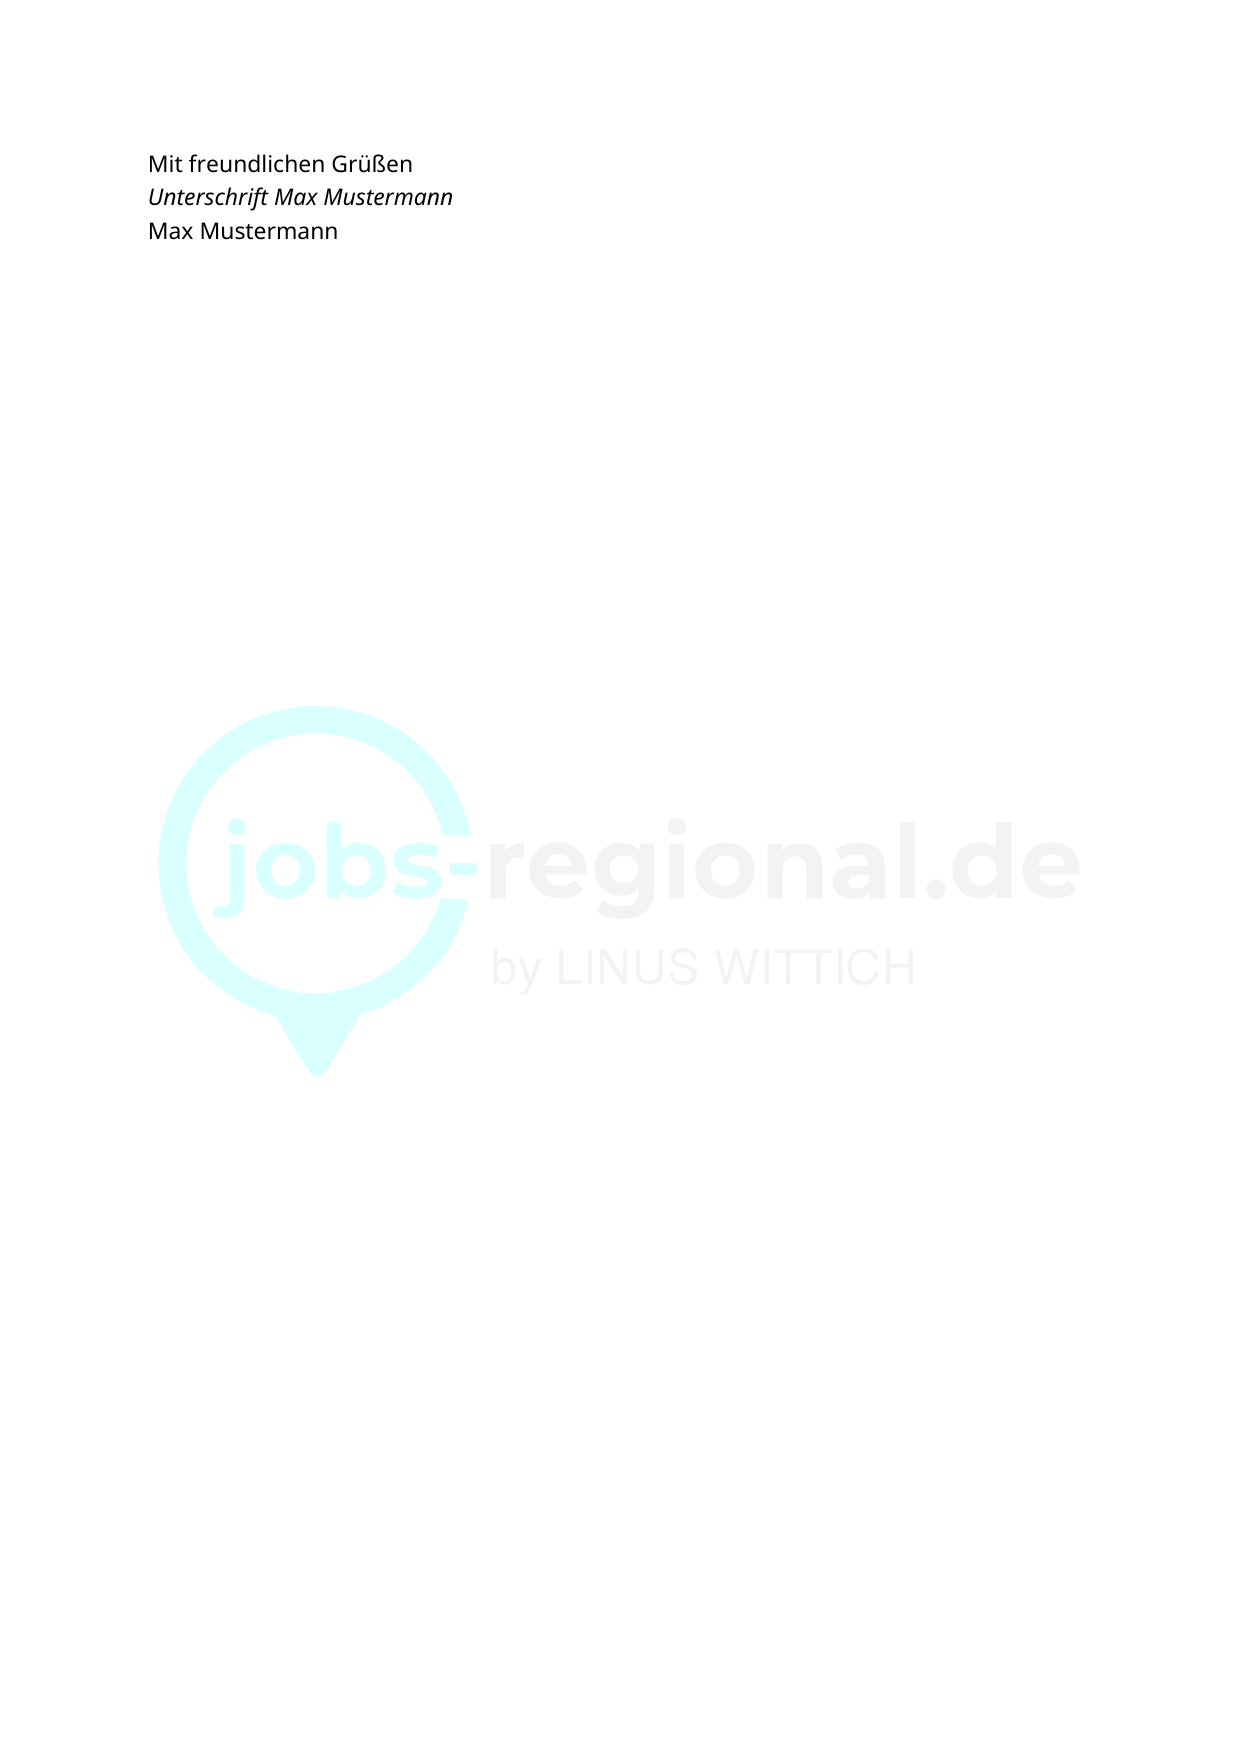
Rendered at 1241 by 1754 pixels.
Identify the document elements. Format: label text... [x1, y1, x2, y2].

text Mit freundlichen Grüßen Unterschrift Max Mustermann Max Mustermann [148, 148, 1093, 246]
